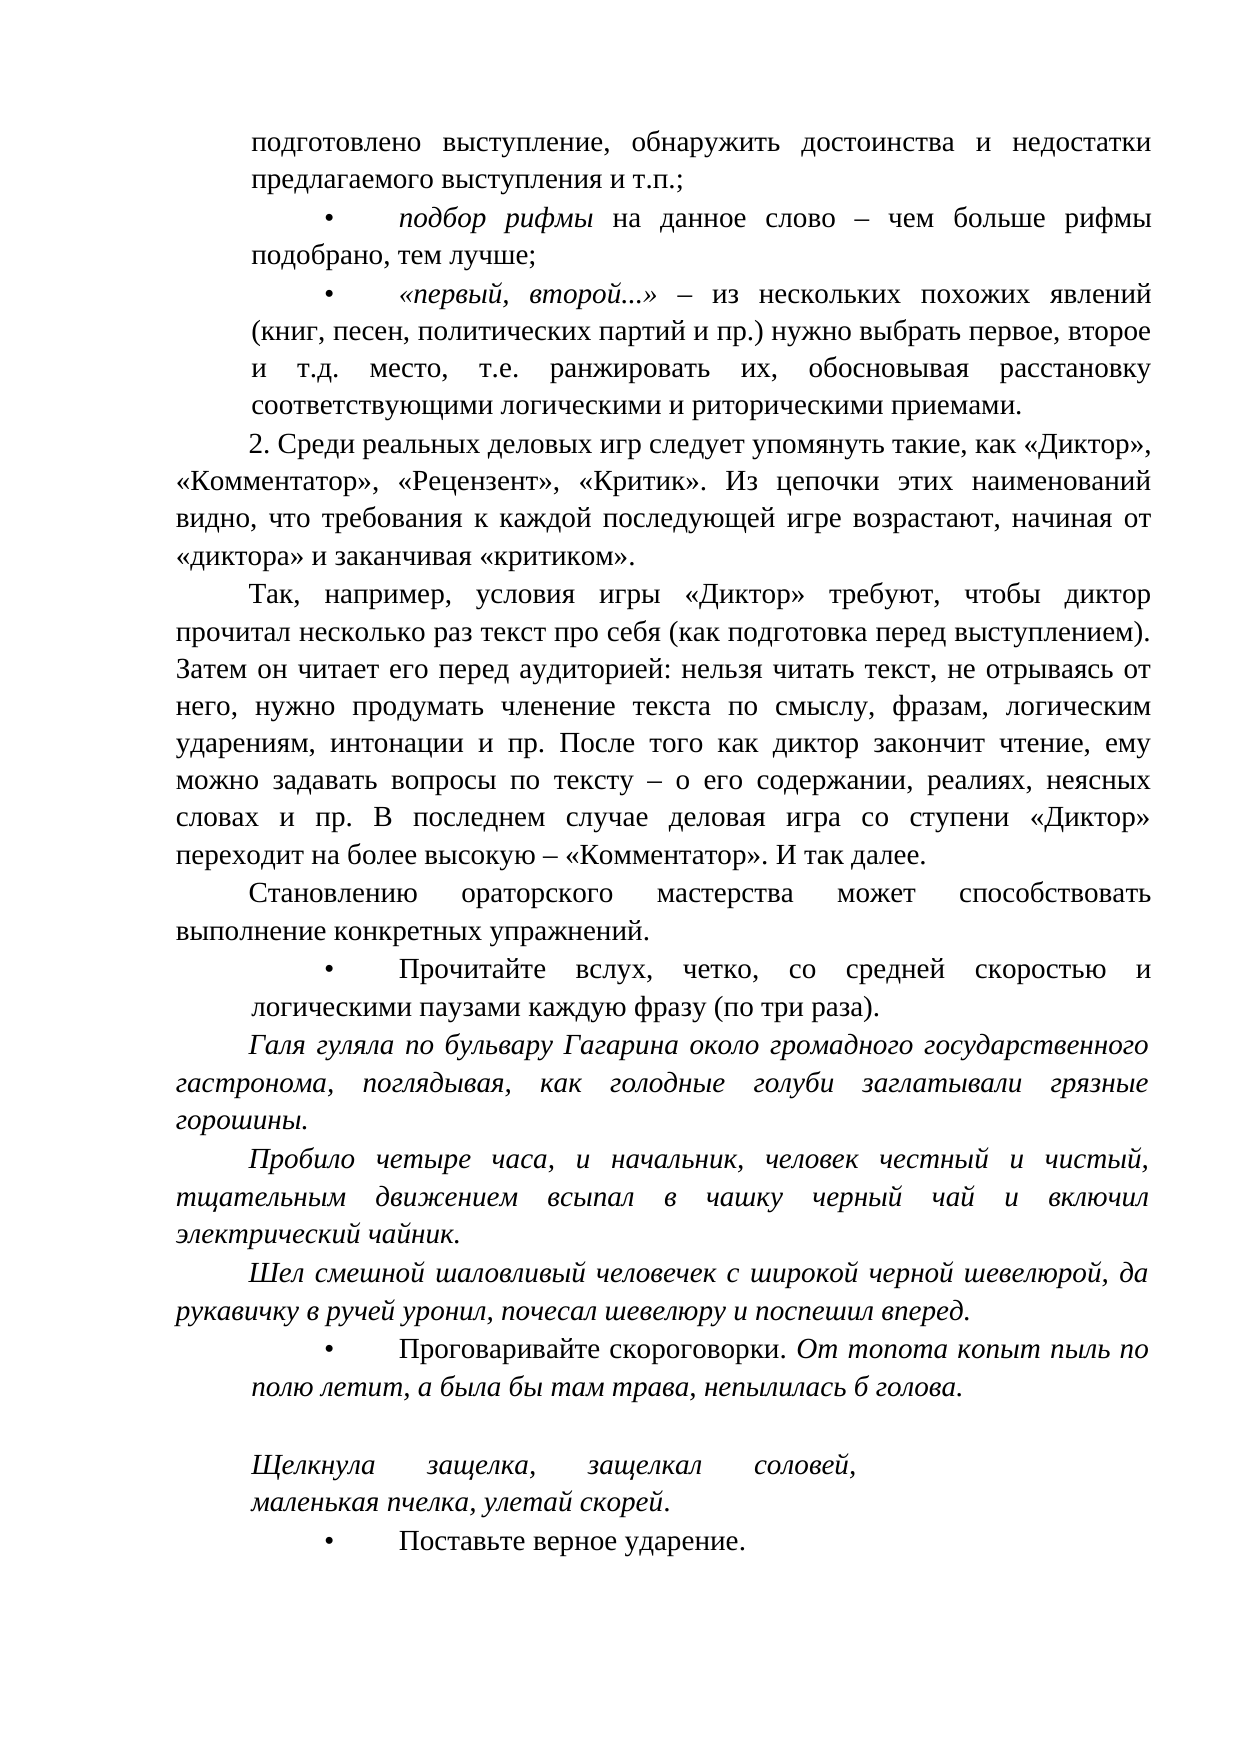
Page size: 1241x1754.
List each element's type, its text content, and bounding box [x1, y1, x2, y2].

list подбор рифмы на данное слово – чем больше рифмы подобрано, тем лучше; [251, 200, 1152, 271]
text 2. Среди реальных деловых игр следует упомянуть такие, как «Диктор», «Комментатор», «Рецензент», «Критик». Из цепочки этих наименований видно, что требования к каждой последующей игре возрастают, начиная от «диктора» и заканчивая «критиком». [176, 426, 1152, 571]
text Шел смешной шаловливый человечек с широкой черной шевелюрой, да рукавичку в ручей уронил, почесал шевелюру и поспешил вперед. [176, 1255, 1152, 1326]
list Поставьте верное ударение. [251, 1523, 1152, 1557]
text Пробило четыре часа, и начальник, человек честный и чистый, тщательным движением всыпал в чашку черный чай и включил электрический чайник. [176, 1141, 1152, 1250]
list Прочитайте вслух, четко, со средней скоростью и логическими паузами каждую фразу (по три раза). [251, 951, 1152, 1022]
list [251, 124, 1152, 195]
text Так, например, условия игры «Диктор» требуют, чтобы диктор прочитал несколько раз текст про себя (как подготовка перед выступлением). Затем он читает его перед аудиторией: нельзя читать текст, не отрываясь от него, нужно продумать членение текста по смыслу, фразам, логическим ударениям, интонации и пр. После того как диктор закончит чтение, ему можно задавать вопросы по тексту – о его содержании, реалиях, неясных словах и пр. В последнем случае деловая игра со ступени «Диктор» переходит на более высокую – «Комментатор». И так далее. [176, 576, 1152, 870]
text Галя гуляла по бульвару Гагарина около громадного государственного гастронома, поглядывая, как голодные голуби заглатывали грязные горошины. [176, 1027, 1152, 1136]
text Становлению ораторского мастерства может способствовать выполнение конкретных упражнений. [176, 876, 1152, 946]
list «первый, второй...» – из нескольких похожих явлений (книг, песен, политических партий и пр.) нужно выбрать первое, второе и т.д. место, т.е. ранжировать их, обосновывая расстановку соответствующими логическими и риторическими приемами. [251, 276, 1152, 421]
text Щелкнула защелка, защелкал соловей, маленькая пчелка, улетай скорей. [251, 1447, 859, 1518]
list Проговаривайте скороговорки. От топота копыт пыль по полю летит, а была бы там трава, непылилась б голова. [251, 1331, 1152, 1402]
